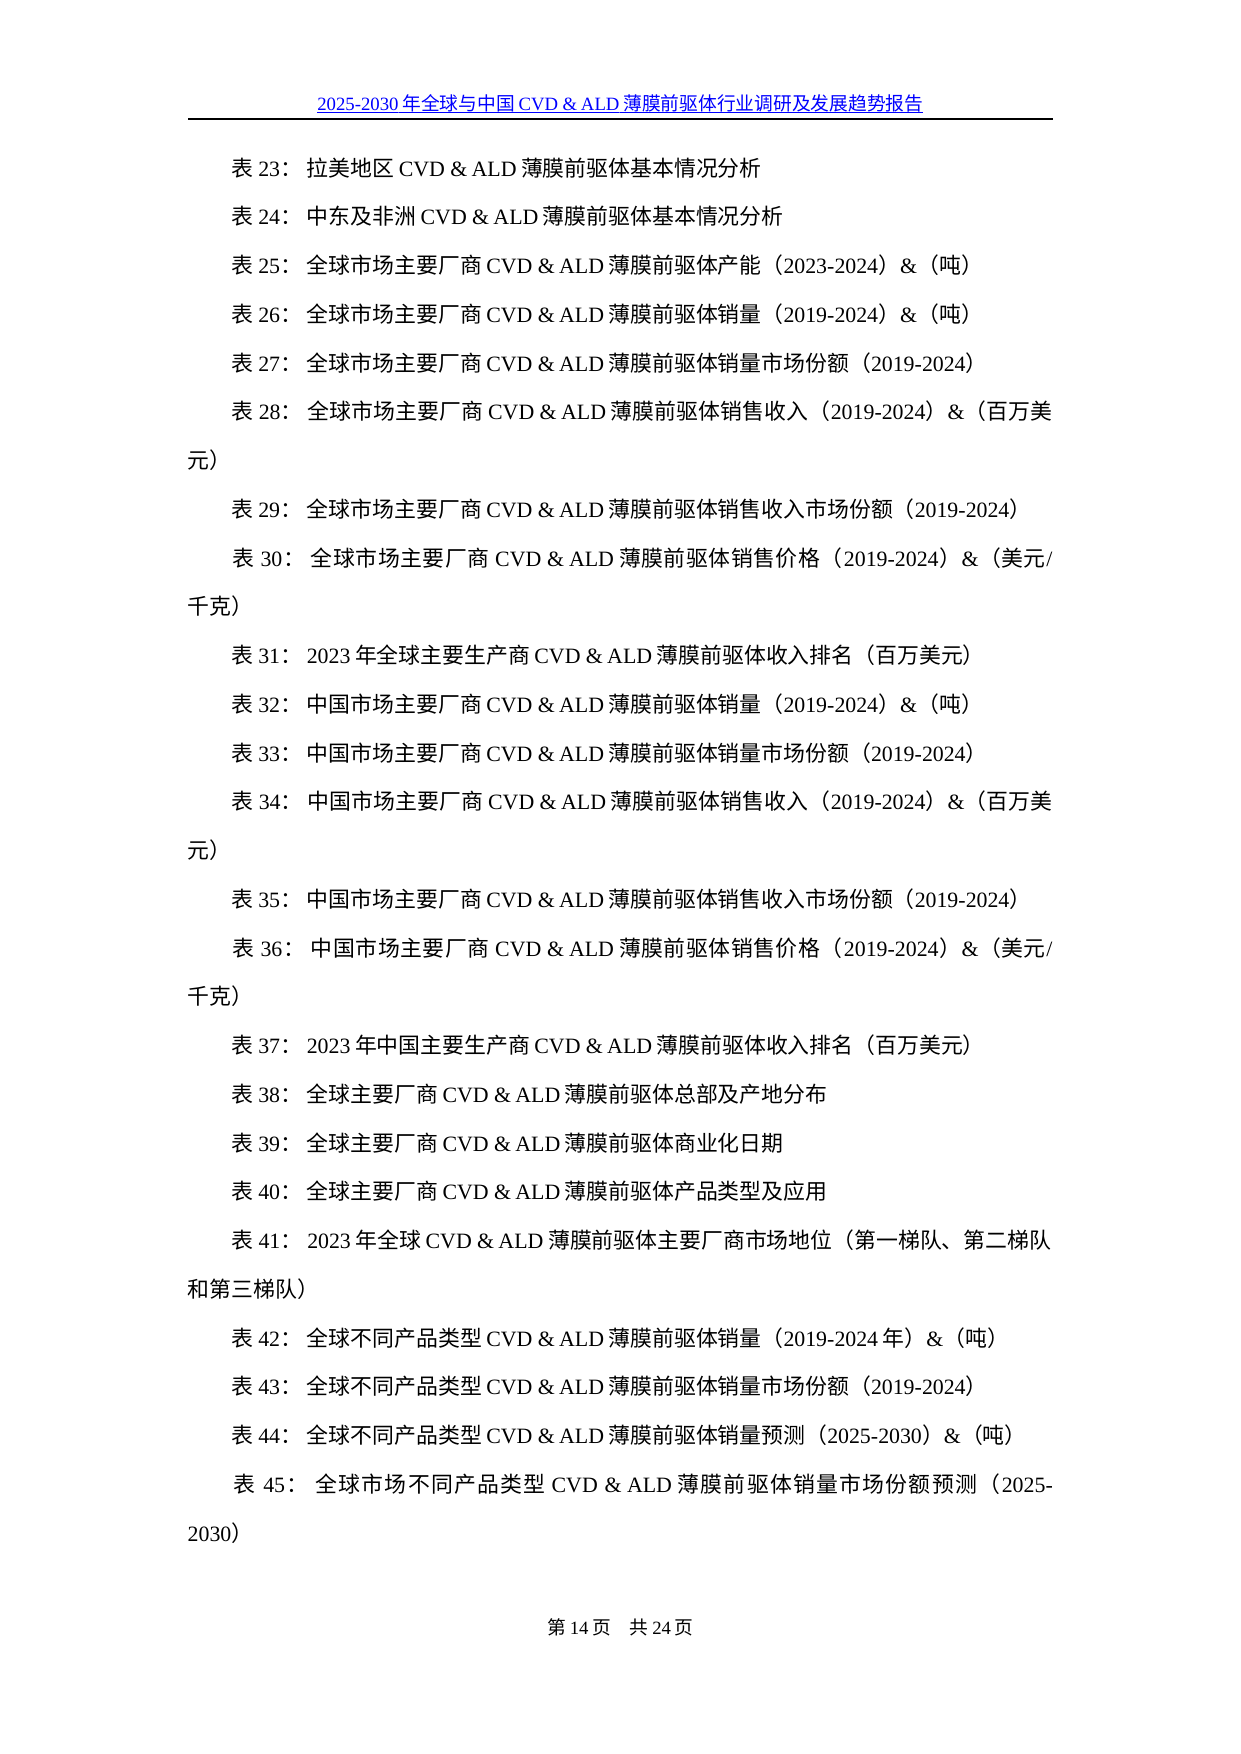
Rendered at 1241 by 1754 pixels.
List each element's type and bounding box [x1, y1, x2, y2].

text [187, 150, 1053, 1548]
